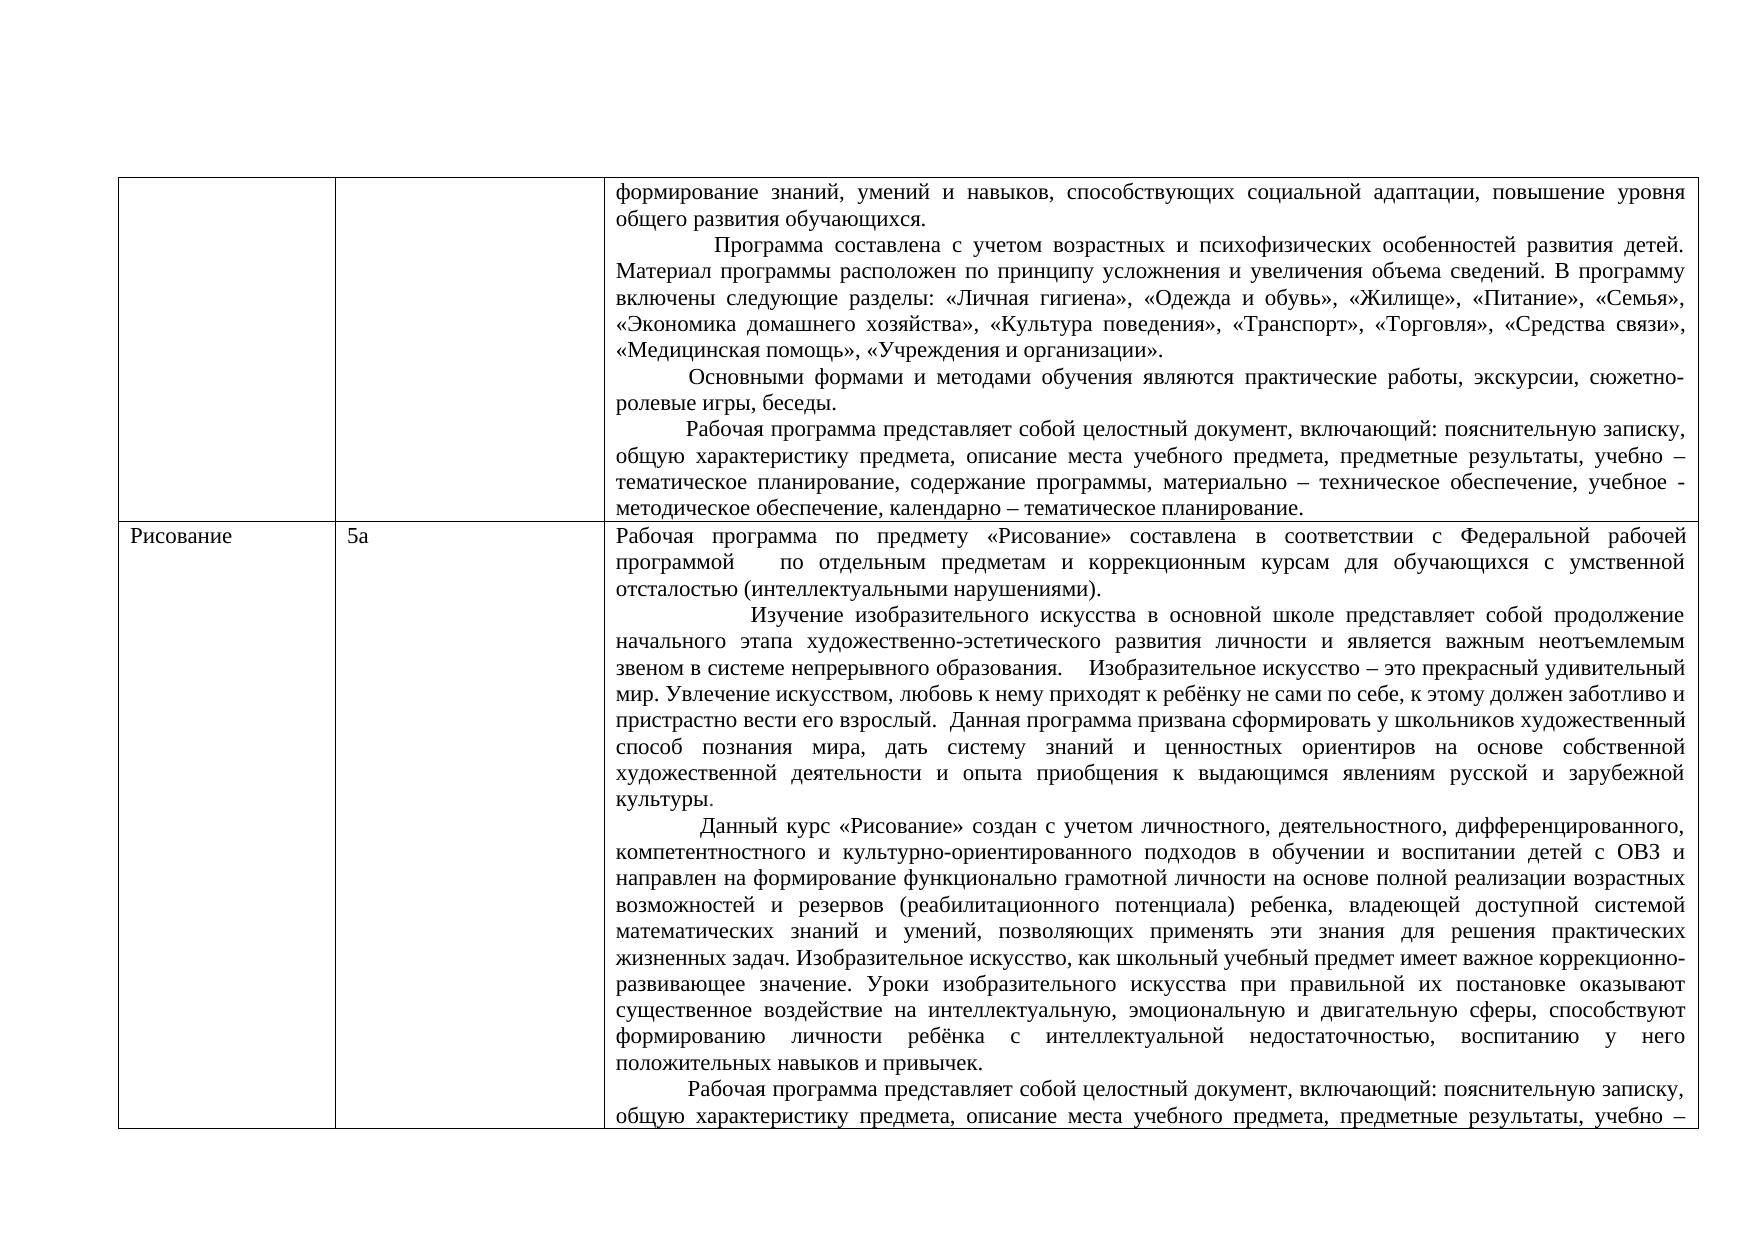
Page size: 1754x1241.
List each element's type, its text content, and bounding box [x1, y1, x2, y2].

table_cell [336, 178, 604, 521]
table_cell 5а [336, 522, 604, 1128]
table_cell Рисование [119, 522, 335, 1128]
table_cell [605, 522, 1698, 1128]
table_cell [119, 178, 335, 521]
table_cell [605, 178, 1698, 521]
